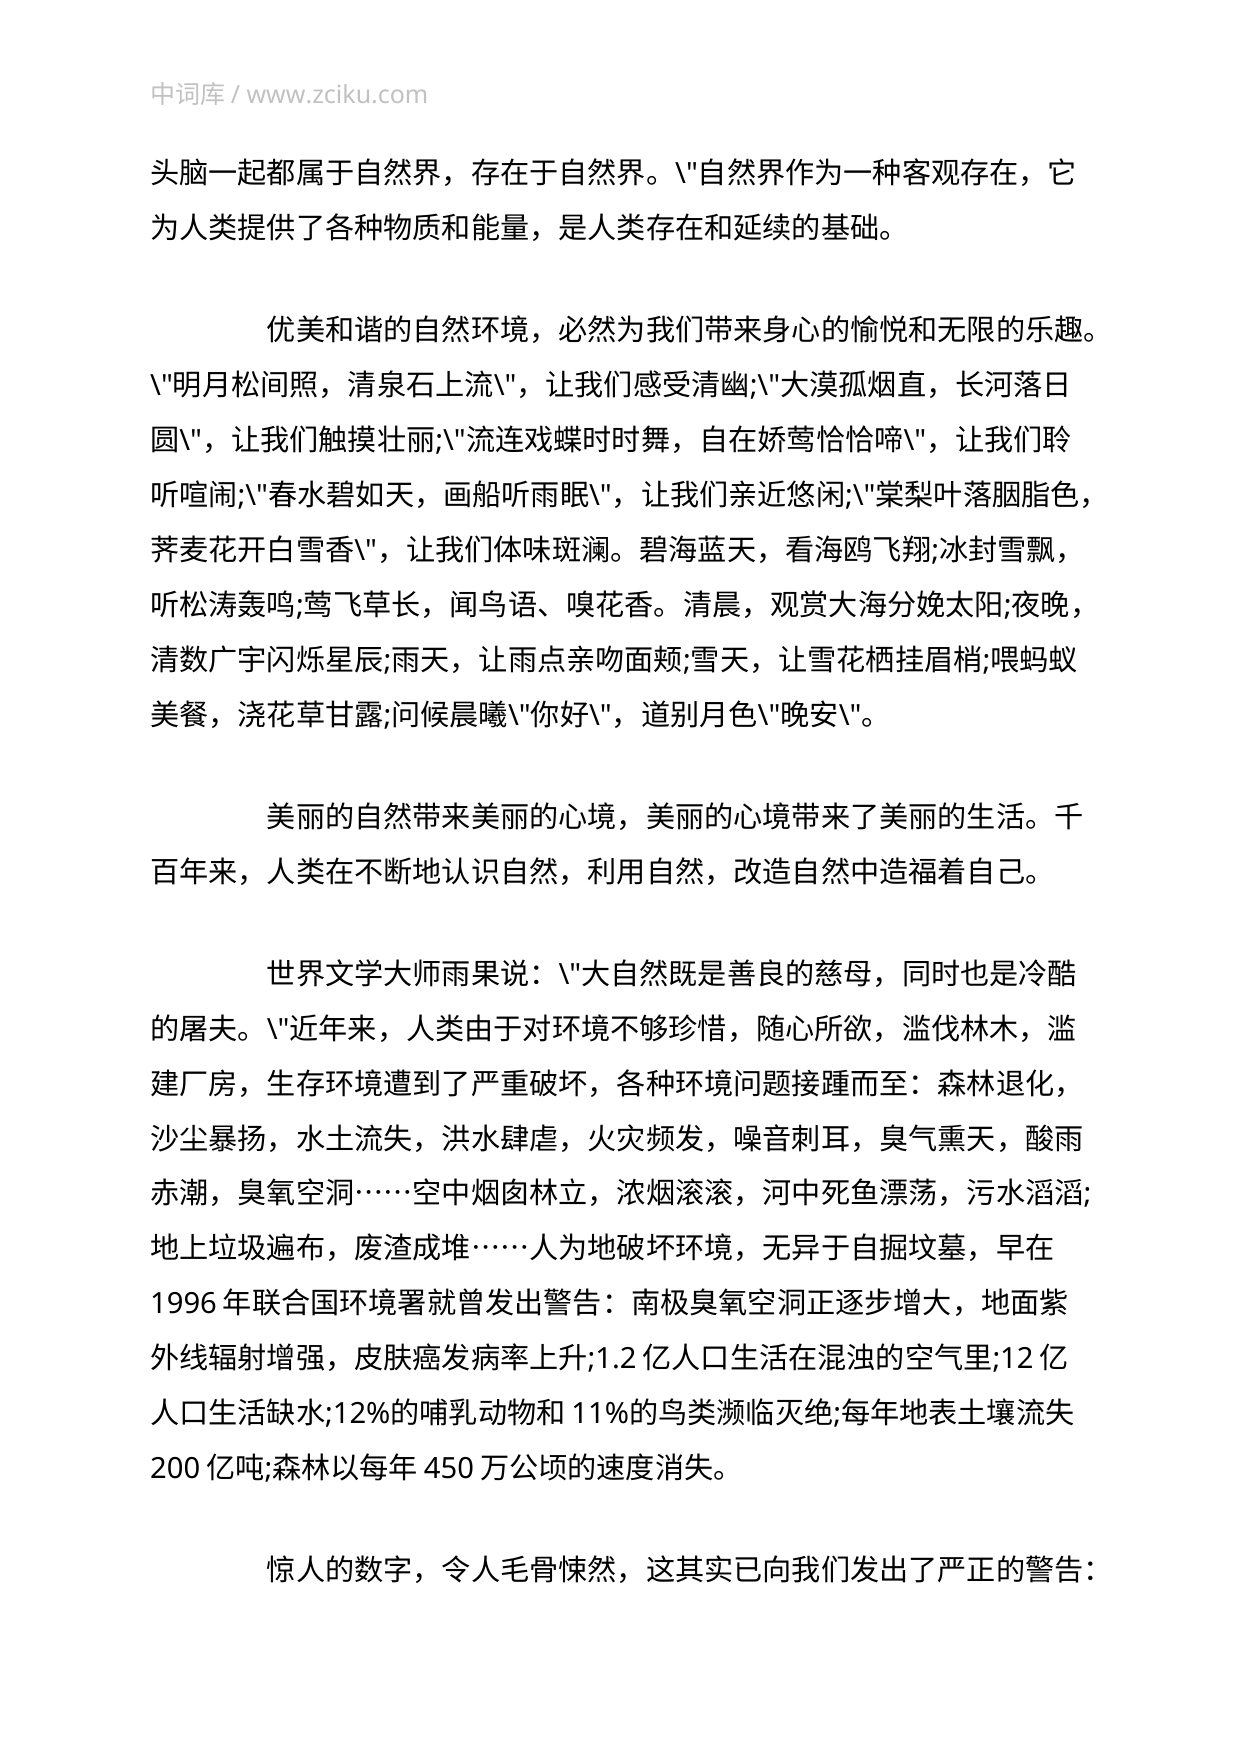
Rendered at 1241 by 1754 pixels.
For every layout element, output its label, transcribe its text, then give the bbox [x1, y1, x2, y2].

text 世界文学大师雨果说：\"大自然既是善良的慈母，同时也是冷酷的屠夫。\"近年来，人类由于对环境不够珍惜，随心所欲，滥伐林木，滥建厂房，生存环境遭到了严重破坏，各种环境问题接踵而至：森林退化，沙尘暴扬，水土流失，洪水肆虐，火灾频发，噪音刺耳，臭气熏天，酸雨赤潮，臭氧空洞……空中烟囱林立，浓烟滚滚，河中死鱼漂荡，污水滔滔;地上垃圾遍布，废渣成堆……人为地破坏环境，无异于自掘坟墓，早在1996年联合国环境署就曾发出警告：南极臭氧空洞正逐步增大，地面紫外线辐射增强，皮肤癌发病率上升;1.2亿人口生活在混浊的空气里;12亿人口生活缺水;12%的哺乳动物和11%的鸟类濒临灭绝;每年地表土壤流失200亿吨;森林以每年450万公顷的速度消失。 [150, 950, 1090, 1487]
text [150, 1547, 1090, 1589]
text 优美和谐的自然环境，必然为我们带来身心的愉悦和无限的乐趣。\"明月松间照，清泉石上流\"，让我们感受清幽;\"大漠孤烟直，长河落日圆\"，让我们触摸壮丽;\"流连戏蝶时时舞，自在娇莺恰恰啼\"，让我们聆听喧闹;\"春水碧如天，画船听雨眠\"，让我们亲近悠闲;\"棠梨叶落胭脂色，荠麦花开白雪香\"，让我们体味斑澜。碧海蓝天，看海鸥飞翔;冰封雪飘，听松涛轰鸣;莺飞草长，闻鸟语、嗅花香。清晨，观赏大海分娩太阳;夜晚，清数广宇闪烁星辰;雨天，让雨点亲吻面颊;雪天，让雪花栖挂眉梢;喂蚂蚁美餐，浇花草甘露;问候晨曦\"你好\"，道别月色\"晚安\"。 [150, 307, 1090, 734]
text 美丽的自然带来美丽的心境，美丽的心境带来了美丽的生活。千百年来，人类在不断地认识自然，利用自然，改造自然中造福着自己。 [150, 794, 1090, 891]
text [150, 150, 1090, 247]
